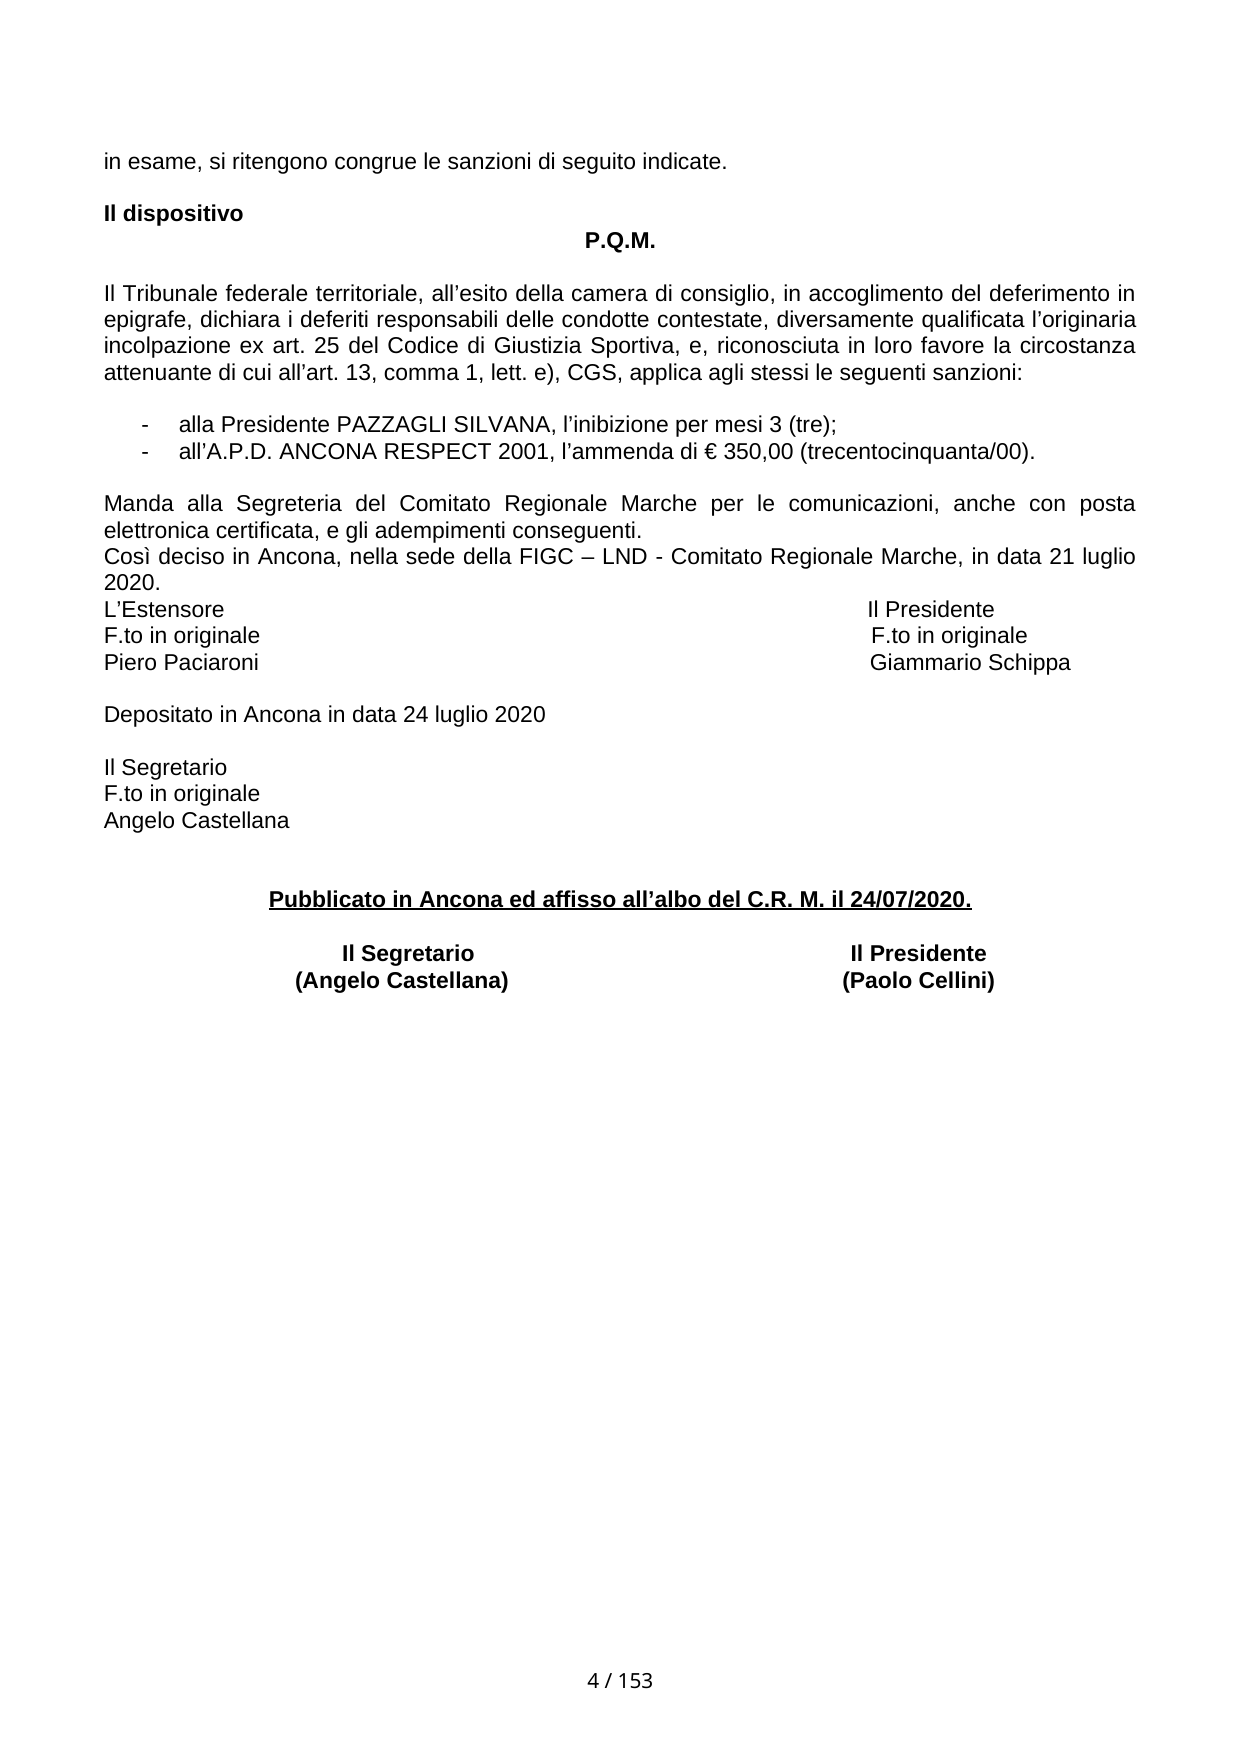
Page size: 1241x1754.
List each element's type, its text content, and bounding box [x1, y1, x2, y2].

text F.to in originale [103, 780, 1137, 807]
text Angelo Castellana [103, 807, 1137, 833]
text L’Estensore Il Presidente [103, 596, 1137, 622]
text Piero Paciaroni Giammario Schippa [103, 648, 1137, 675]
text Così deciso in Ancona, nella sede della FIGC – LND - Comitato Regionale Marche, in data 21 luglio 2020. [103, 543, 1137, 596]
text P.Q.M. [103, 227, 1137, 253]
text Depositato in Ancona in data 24 luglio 2020 [103, 701, 1137, 727]
text Il Tribunale federale territoriale, all’esito della camera di consiglio, in accoglimento del deferimento in epigrafe, dichiara i deferiti responsabili delle condotte contestate, diversamente qualificata l’originaria incolpazione ex art. 25 del Codice di Giustizia Sportiva, e, riconosciuta in loro favore la circostanza attenuante di cui all’art. 13, comma 1, lett. e), CGS, applica agli stessi le seguenti sanzioni: [103, 279, 1137, 385]
list all’A.P.D. ANCONA RESPECT 2001, l’ammenda di € 350,00 (trecentocinquanta/00). [141, 438, 1137, 464]
table_header Il Segretario (Angelo Castellana) [104, 940, 700, 993]
text Manda alla Segreteria del Comitato Regionale Marche per le comunicazioni, anche con posta elettronica certificata, e gli adempimenti conseguenti. [103, 490, 1137, 543]
text Pubblicato in Ancona ed affisso all’albo del C.R. M. il 24/07/2020. [103, 886, 1137, 912]
text F.to in originale F.to in originale [103, 622, 1137, 648]
text Il dispositivo [103, 200, 1137, 227]
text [103, 148, 1137, 174]
text Il Segretario [103, 754, 1137, 780]
table_header Il Presidente (Paolo Cellini) [700, 940, 1137, 993]
list alla Presidente PAZZAGLI SILVANA, l’inibizione per mesi 3 (tre); [141, 411, 1137, 438]
